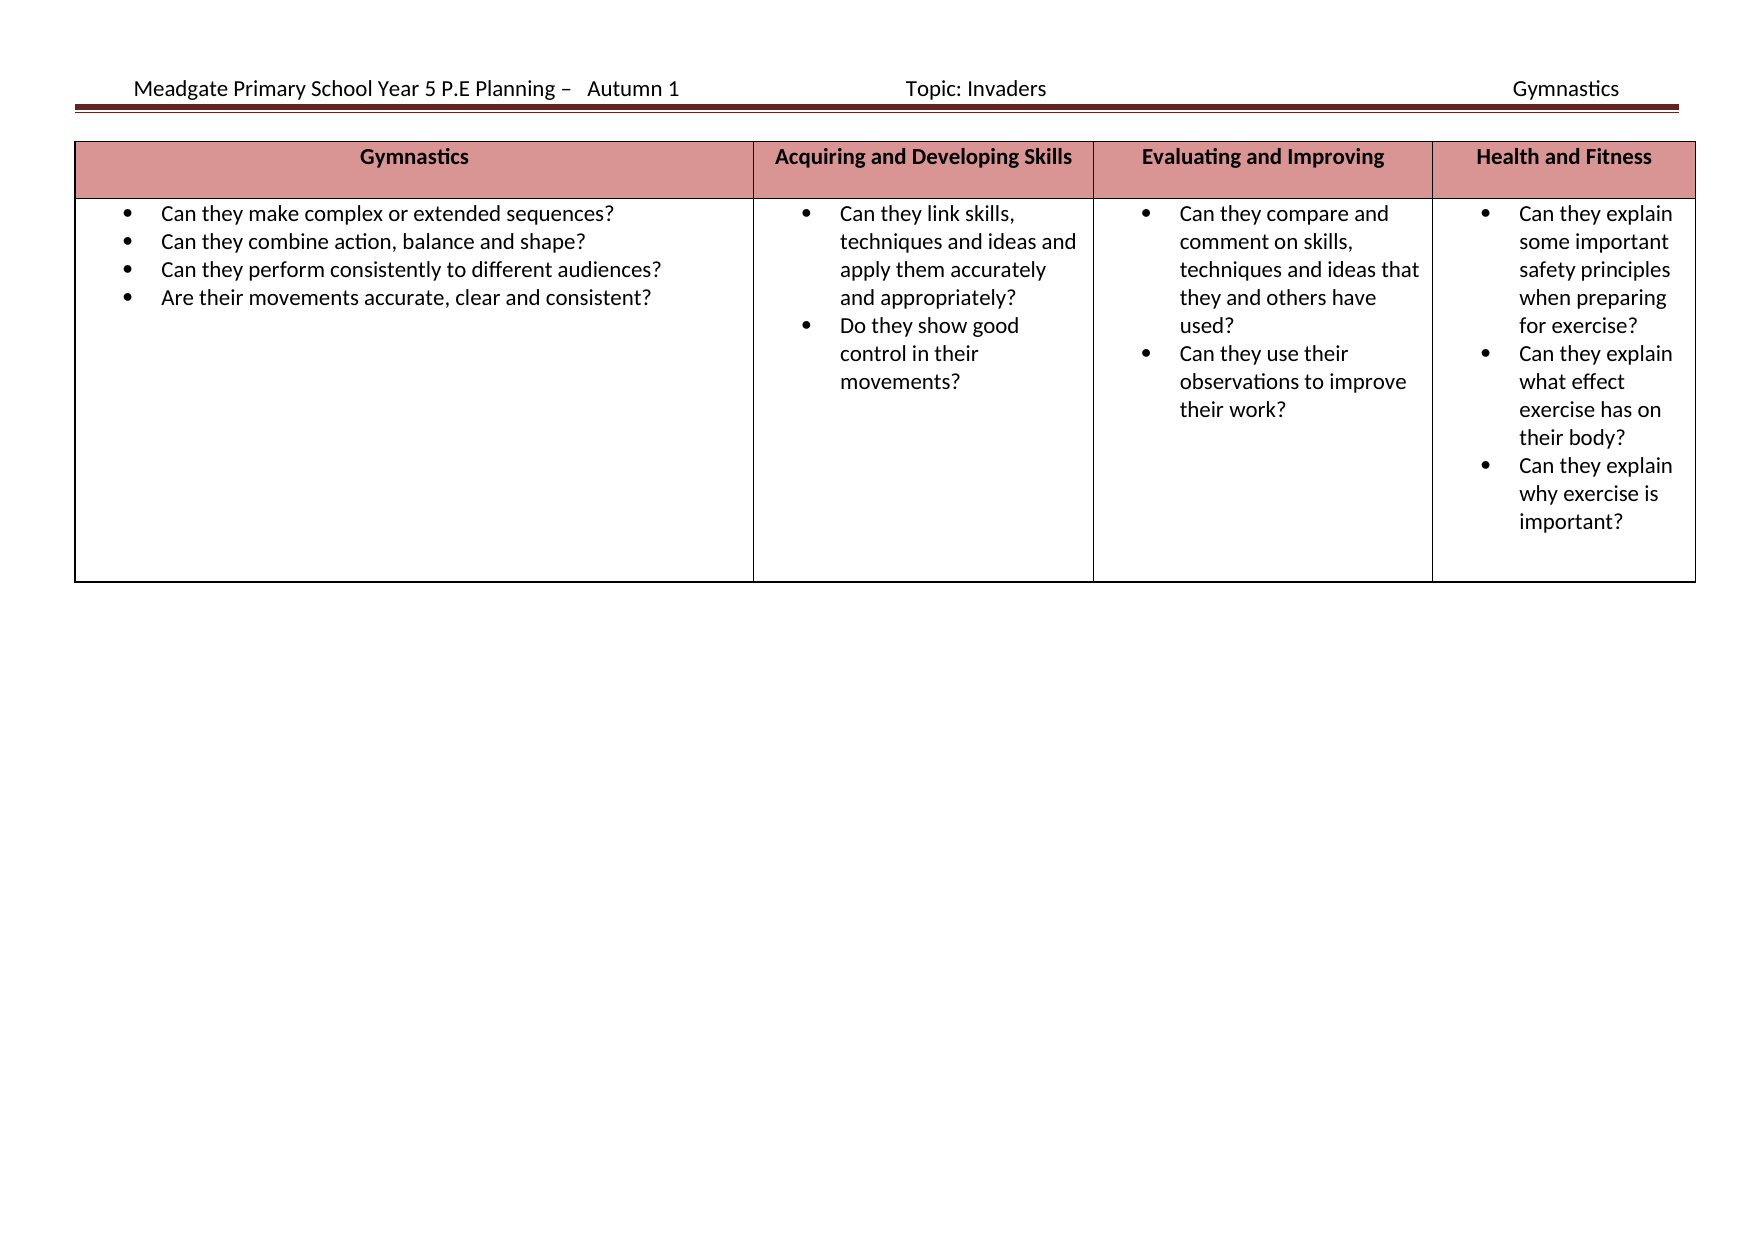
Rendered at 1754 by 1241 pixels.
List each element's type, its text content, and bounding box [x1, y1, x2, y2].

table_cell Can they compare and comment on skills, techniques and ideas that they and others have used? Can they use their observations to improve their work? [1094, 199, 1432, 581]
table_cell Can they explain some important safety principles when preparing for exercise? Can they explain what effect exercise has on their body? Can they explain why exercise is important? [1433, 199, 1695, 581]
table_cell Can they make complex or extended sequences? Can they combine action, balance and shape? Can they perform consistently to different audiences? Are their movements accurate, clear and consistent? [76, 199, 753, 581]
table_header Acquiring and Developing Skills [754, 142, 1093, 198]
table_header Health and Fitness [1433, 142, 1695, 198]
table_header Evaluating and Improving [1094, 142, 1432, 198]
table_cell Can they link skills, techniques and ideas and apply them accurately and appropriately? Do they show good control in their movements? [754, 199, 1093, 581]
table_header Gymnastics [76, 142, 753, 198]
